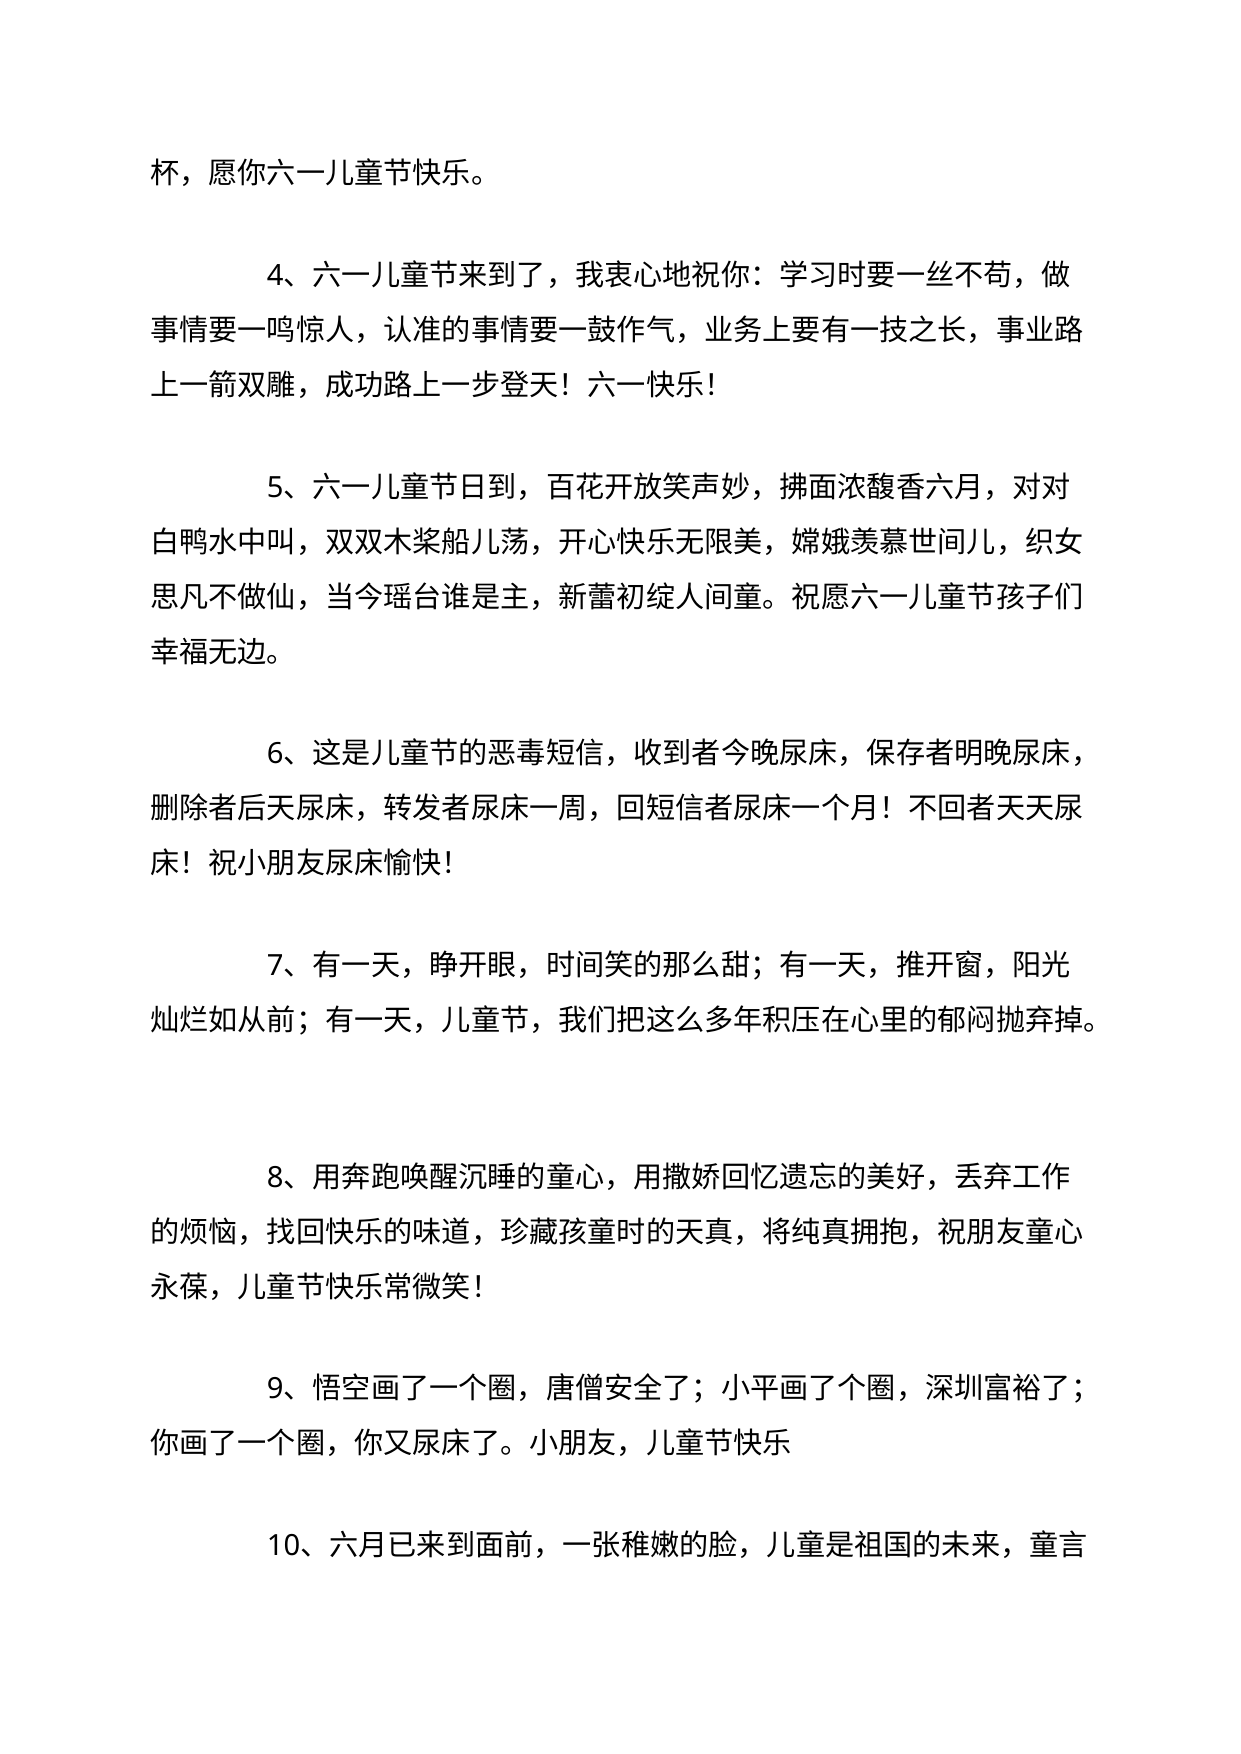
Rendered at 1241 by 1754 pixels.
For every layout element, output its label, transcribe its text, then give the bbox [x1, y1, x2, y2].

text 8、用奔跑唤醒沉睡的童心，用撒娇回忆遗忘的美好，丢弃工作的烦恼，找回快乐的味道，珍藏孩童时的天真，将纯真拥抱，祝朋友童心永葆，儿童节快乐常微笑！ [150, 1153, 1090, 1306]
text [150, 150, 1090, 192]
text 9、悟空画了一个圈，唐僧安全了；小平画了个圈，深圳富裕了；你画了一个圈，你又尿床了。小朋友，儿童节快乐 [150, 1365, 1090, 1462]
text 5、六一儿童节日到，百花开放笑声妙，拂面浓馥香六月，对对白鸭水中叫，双双木桨船儿荡，开心快乐无限美，嫦娥羡慕世间儿，织女思凡不做仙，当今瑶台谁是主，新蕾初绽人间童。祝愿六一儿童节孩子们幸福无边。 [150, 463, 1090, 671]
text 4、六一儿童节来到了，我衷心地祝你：学习时要一丝不苟，做事情要一鸣惊人，认准的事情要一鼓作气，业务上要有一技之长，事业路上一箭双雕，成功路上一步登天！六一快乐！ [150, 252, 1090, 404]
text 7、有一天，睁开眼，时间笑的那么甜；有一天，推开窗，阳光灿烂如从前；有一天，儿童节，我们把这么多年积压在心里的郁闷抛弃掉。 [150, 942, 1090, 1094]
text 6、这是儿童节的恶毒短信，收到者今晚尿床，保存者明晚尿床，删除者后天尿床，转发者尿床一周，回短信者尿床一个月！不回者天天尿床！祝小朋友尿床愉快！ [150, 730, 1090, 882]
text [150, 1522, 1090, 1564]
